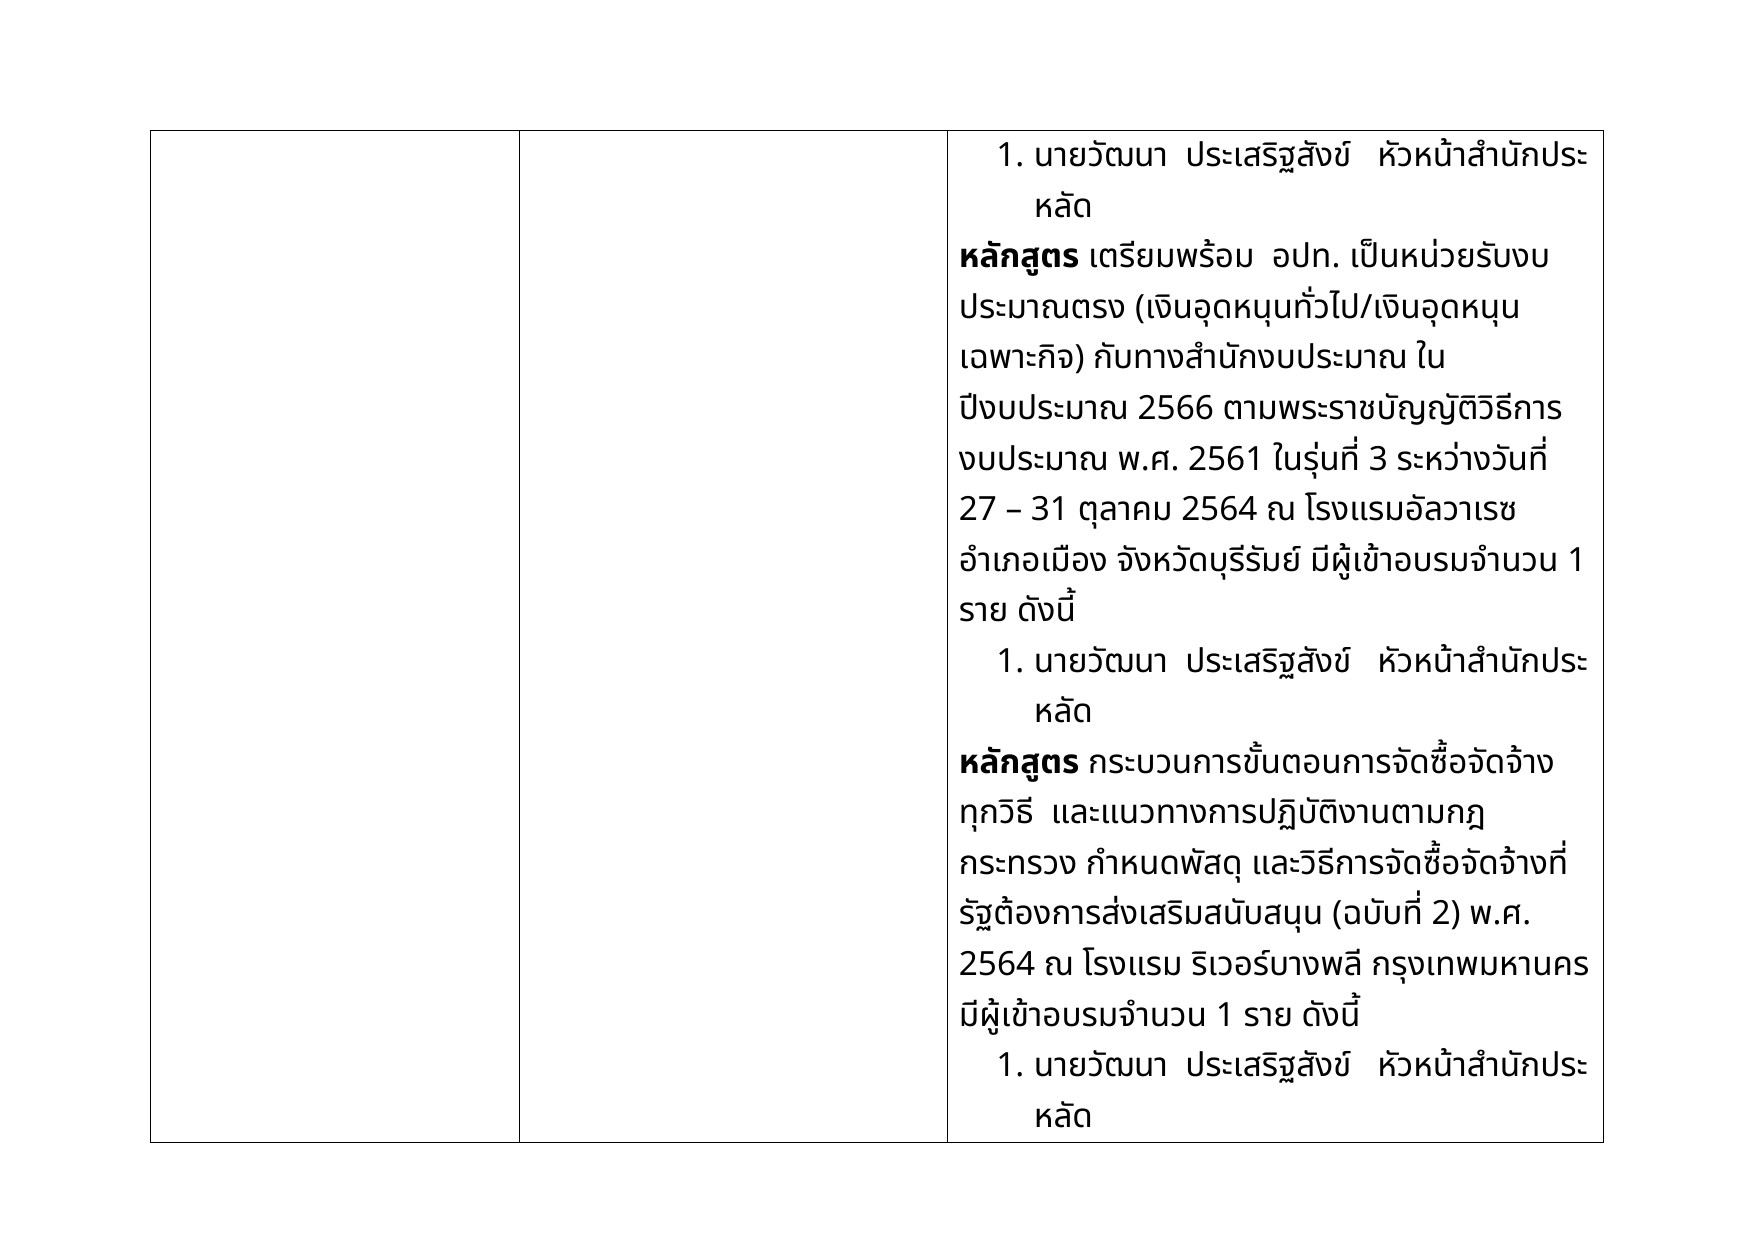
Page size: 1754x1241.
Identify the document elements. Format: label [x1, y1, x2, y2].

table_cell [948, 131, 1603, 1142]
table_cell [151, 131, 519, 1142]
table_cell [520, 131, 947, 1142]
